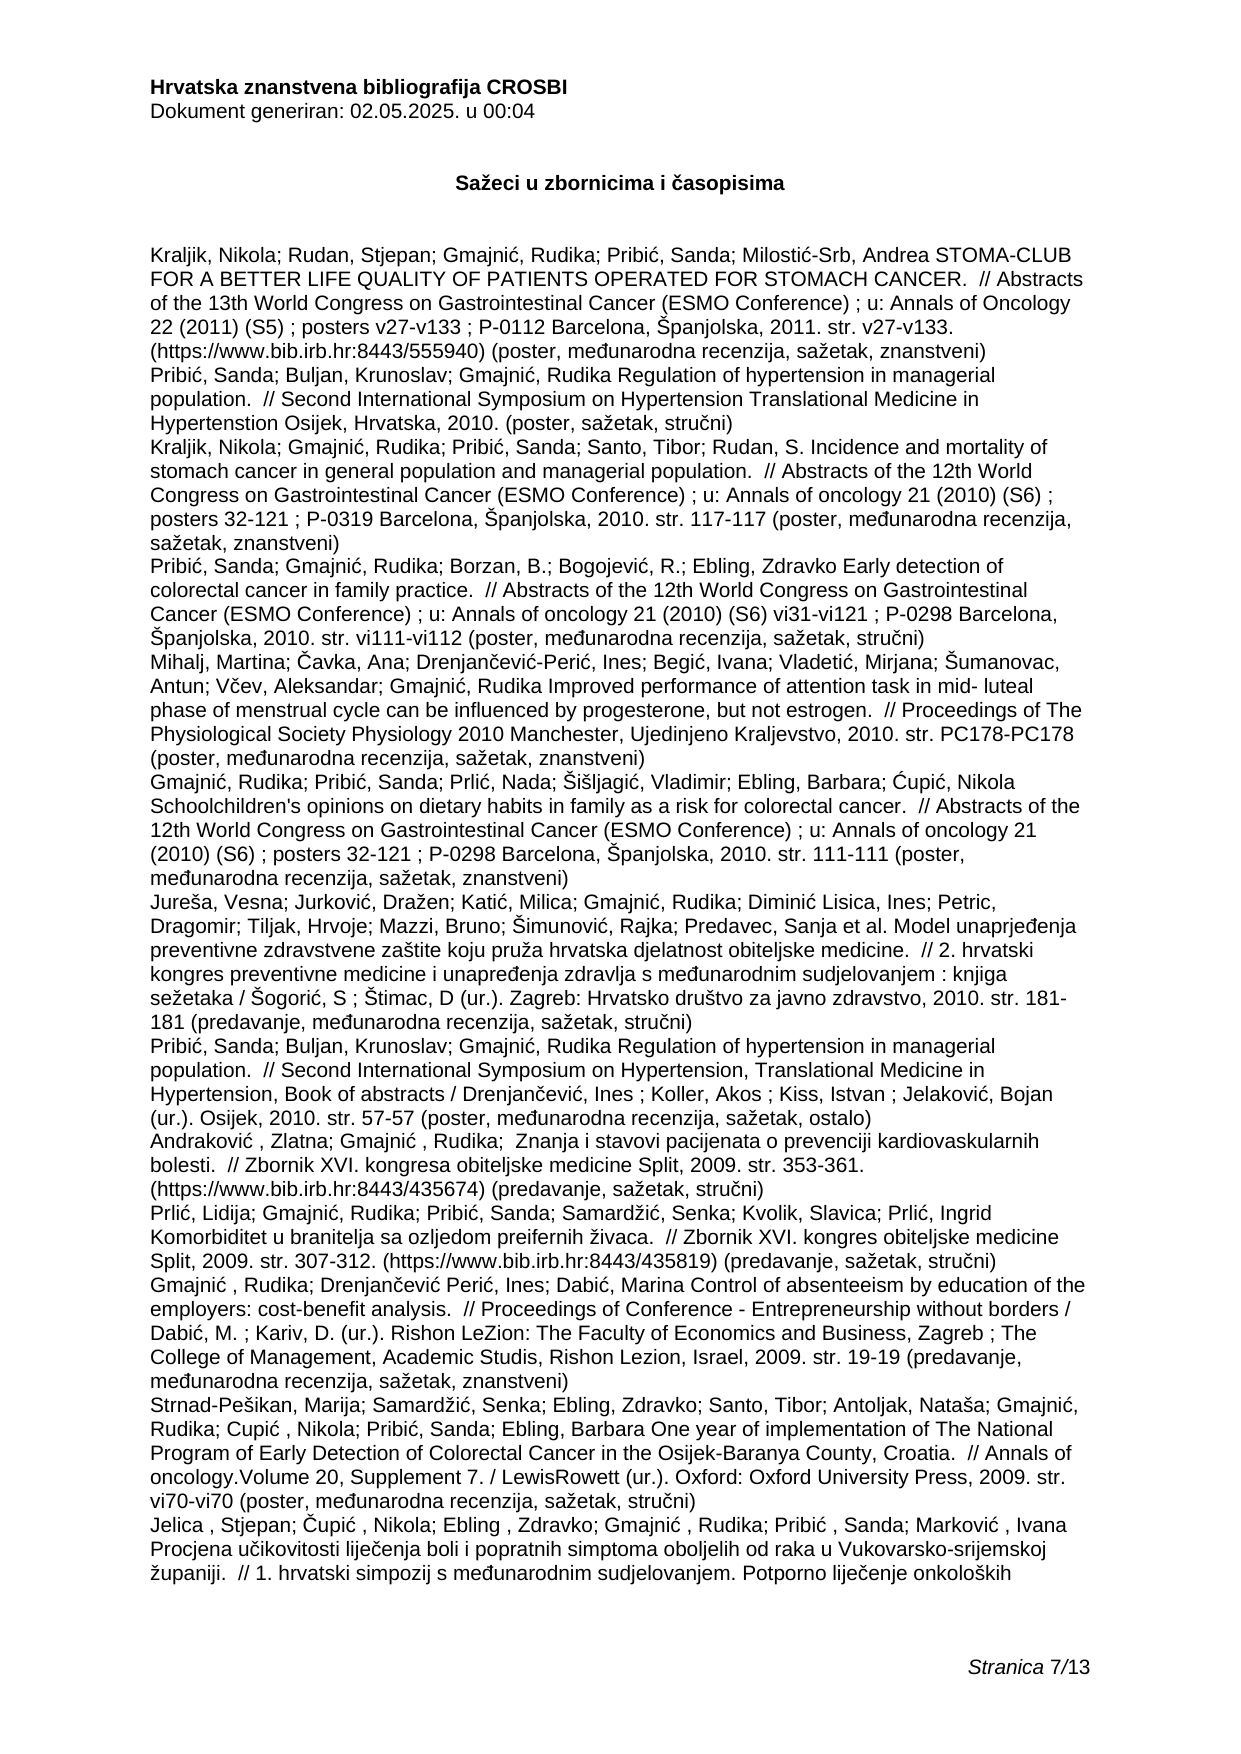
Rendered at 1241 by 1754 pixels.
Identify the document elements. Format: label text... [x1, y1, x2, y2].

text Jureša, Vesna; Jurković, Dražen; Katić, Milica; Gmajnić, Rudika; Diminić Lisica, Ines; Petric, Dragomir; Tiljak, Hrvoje; Mazzi, Bruno; Šimunović, Rajka; Predavec, Sanja et al. [150, 890, 1090, 1033]
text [150, 1513, 1090, 1584]
text Strnad-Pešikan, Marija; Samardžić, Senka; Ebling, Zdravko; Santo, Tibor; Antoljak, Nataša; Gmajnić, Rudika; Cupić , Nikola; Pribić, Sanda; Ebling, Barbara [150, 1393, 1090, 1513]
text Pribić, Sanda; Gmajnić, Rudika; Borzan, B.; Bogojević, R.; Ebling, Zdravko [150, 554, 1090, 650]
text Gmajnić , Rudika; Drenjančević Perić, Ines; Dabić, Marina [150, 1273, 1090, 1393]
text Pribić, Sanda; Buljan, Krunoslav; Gmajnić, Rudika [150, 1033, 1090, 1129]
text Kraljik, Nikola; Gmajnić, Rudika; Pribić, Sanda; Santo, Tibor; Rudan, S. [150, 434, 1090, 554]
text Kraljik, Nikola; Rudan, Stjepan; Gmajnić, Rudika; Pribić, Sanda; Milostić-Srb, Andrea [150, 243, 1090, 363]
text Gmajnić, Rudika; Pribić, Sanda; Prlić, Nada; Šišljagić, Vladimir; Ebling, Barbara; Ćupić, Nikola [150, 770, 1090, 890]
subtitle Sažeci u zbornicima i časopisima [150, 171, 1090, 195]
text Prlić, Lidija; Gmajnić, Rudika; Pribić, Sanda; Samardžić, Senka; Kvolik, Slavica; Prlić, Ingrid [150, 1201, 1090, 1273]
text Mihalj, Martina; Čavka, Ana; Drenjančević-Perić, Ines; Begić, Ivana; Vladetić, Mirjana; Šumanovac, Antun; Včev, Aleksandar; Gmajnić, Rudika [150, 650, 1090, 770]
text Andraković , Zlatna; Gmajnić , Rudika; [150, 1129, 1090, 1201]
text Pribić, Sanda; Buljan, Krunoslav; Gmajnić, Rudika [150, 363, 1090, 434]
